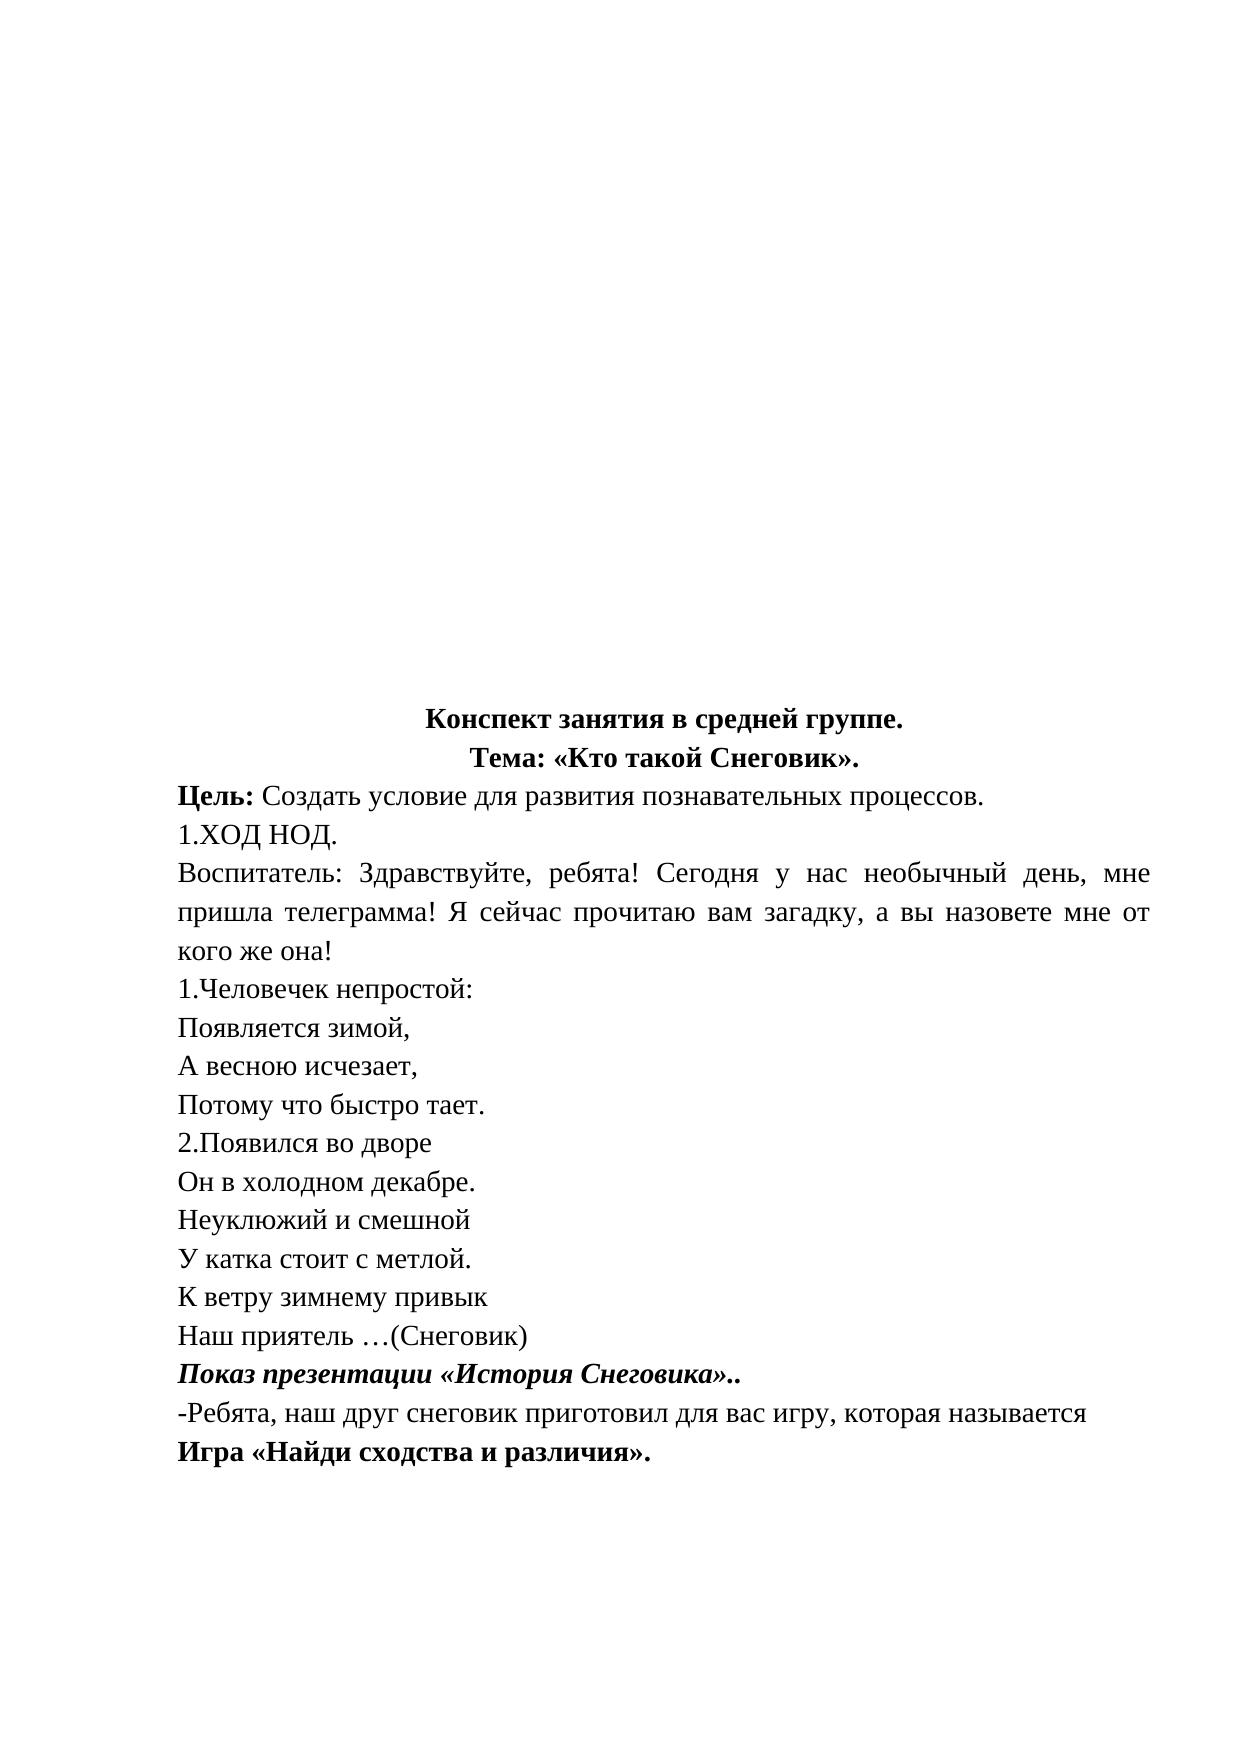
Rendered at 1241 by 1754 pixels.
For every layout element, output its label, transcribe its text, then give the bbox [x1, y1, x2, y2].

text 1.ХОД НОД. [177, 817, 1152, 851]
text Потому что быстро тает. [177, 1087, 1152, 1120]
text Игра «Найди сходства и различия». [177, 1434, 1152, 1467]
text Конспект занятия в средней группе. [177, 701, 1152, 735]
text Неуклюжий и смешной [177, 1202, 1152, 1236]
text Показ презентации «История Снеговика».. [177, 1357, 1152, 1390]
text Наш приятель …(Снеговик) [177, 1318, 1152, 1352]
text 1.Человечек непростой: [177, 971, 1152, 1005]
text Цель: Создать условие для развития познавательных процессов. [177, 778, 1152, 812]
text У катка стоит с метлой. [177, 1241, 1152, 1274]
text -Ребята, наш друг снеговик приготовил для вас игру, которая называется [177, 1395, 1152, 1429]
text Тема: «Кто такой Снеговик». [177, 740, 1152, 773]
text 2.Появился во дворе [177, 1125, 1152, 1159]
text Он в холодном декабре. [177, 1164, 1152, 1197]
text Воспитатель: Здравствуйте, ребята! Сегодня у нас необычный день, мне пришла телеграмма! Я сейчас прочитаю вам загадку, а вы назовете мне от кого же она! [177, 856, 1152, 966]
text Появляется зимой, [177, 1010, 1152, 1043]
text А весною исчезает, [177, 1048, 1152, 1082]
text К ветру зимнему привык [177, 1279, 1152, 1313]
